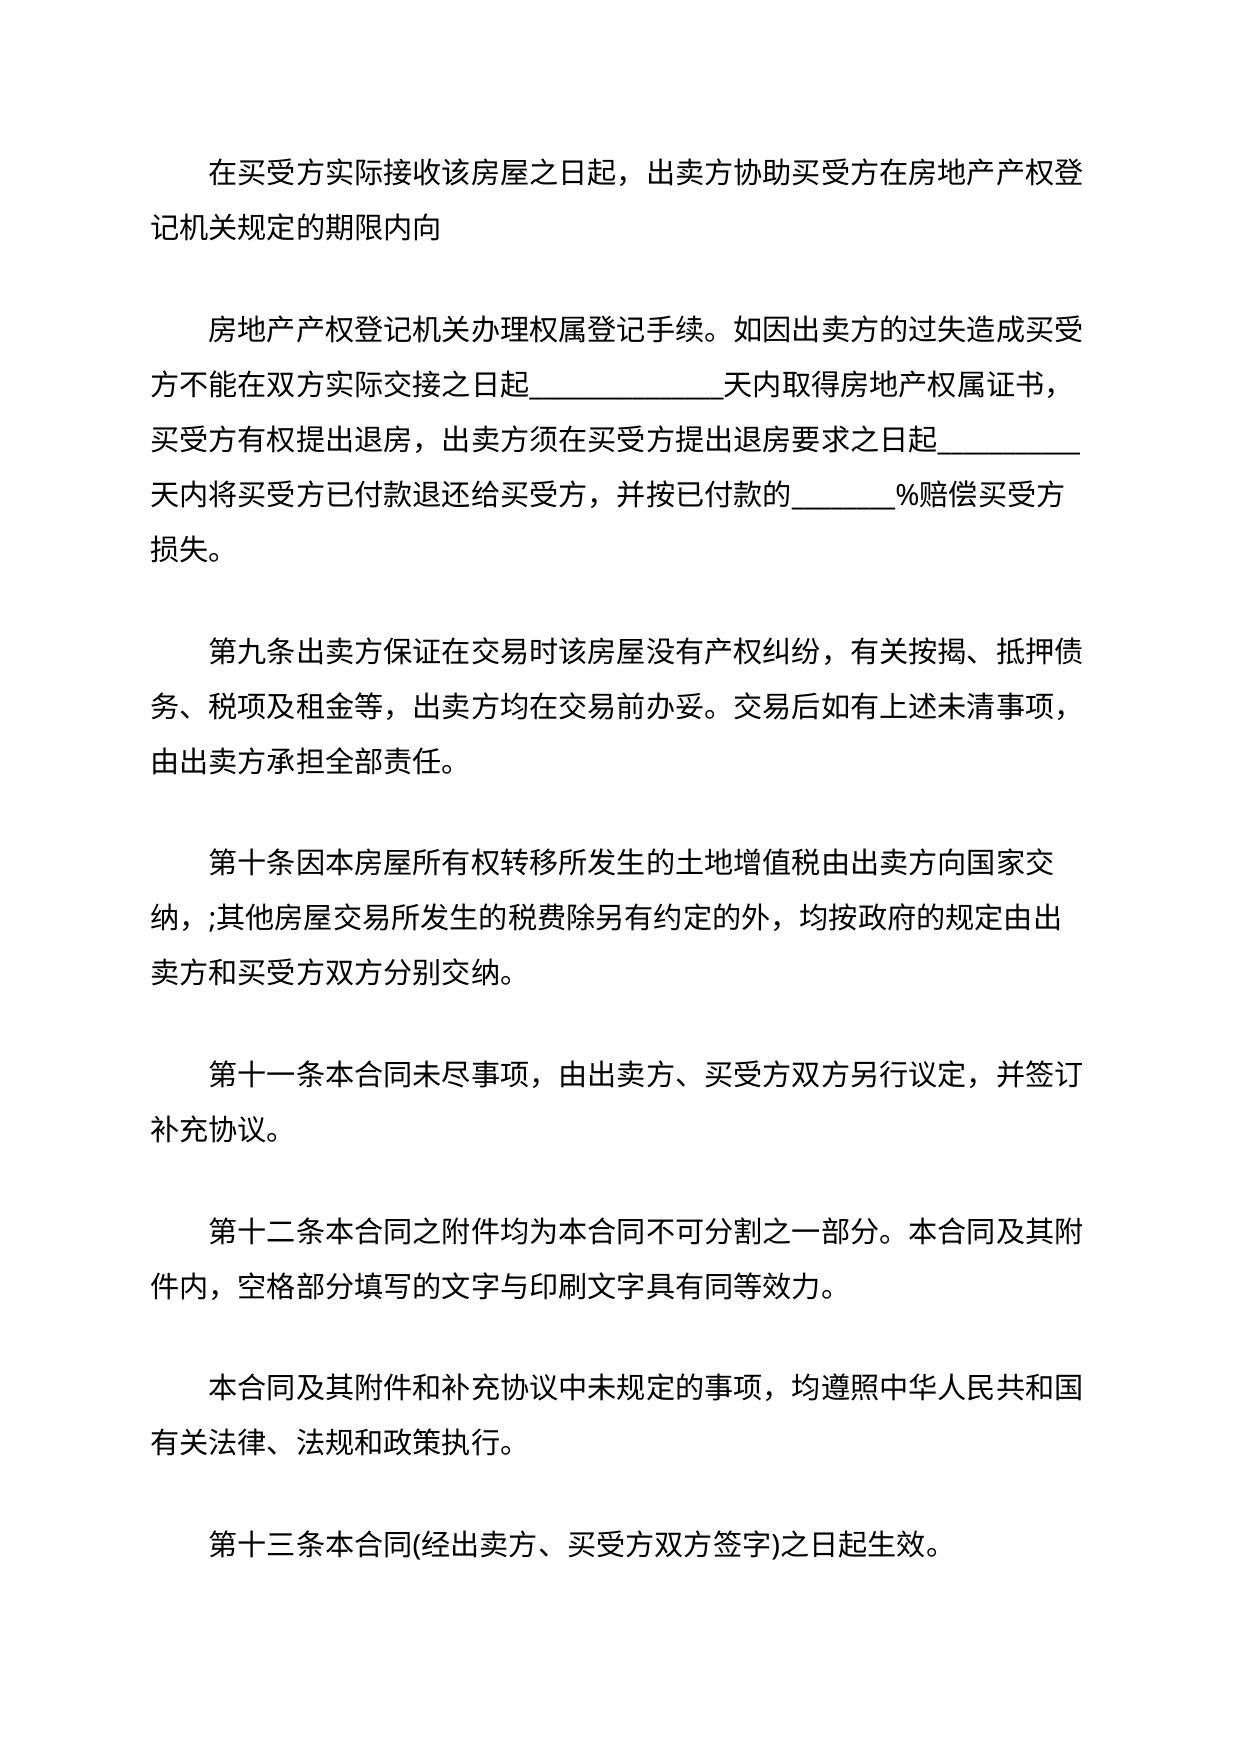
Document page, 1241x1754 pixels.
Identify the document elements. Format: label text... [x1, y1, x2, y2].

text 第十条因本房屋所有权转移所发生的土地增值税由出卖方向国家交纳，;其他房屋交易所发生的税费除另有约定的外，均按政府的规定由出卖方和买受方双方分别交纳。 [150, 840, 1090, 992]
text 第十三条本合同(经出卖方、买受方双方签字)之日起生效。 [150, 1522, 1090, 1564]
text 第九条出卖方保证在交易时该房屋没有产权纠纷，有关按揭、抵押债务、税项及租金等，出卖方均在交易前办妥。交易后如有上述未清事项，由出卖方承担全部责任。 [150, 628, 1090, 780]
text 在买受方实际接收该房屋之日起，出卖方协助买受方在房地产产权登记机关规定的期限内向 [150, 150, 1090, 247]
text 房地产产权登记机关办理权属登记手续。如因出卖方的过失造成买受方不能在双方实际交接之日起_______________天内取得房地产权属证书，买受方有权提出退房，出卖方须在买受方提出退房要求之日起___________天内将买受方已付款退还给买受方，并按已付款的________%赔偿买受方损失。 [150, 307, 1090, 569]
text 第十一条本合同未尽事项，由出卖方、买受方双方另行议定，并签订补充协议。 [150, 1052, 1090, 1149]
text 第十二条本合同之附件均为本合同不可分割之一部分。本合同及其附件内，空格部分填写的文字与印刷文字具有同等效力。 [150, 1208, 1090, 1305]
text 本合同及其附件和补充协议中未规定的事项，均遵照中华人民共和国有关法律、法规和政策执行。 [150, 1365, 1090, 1462]
